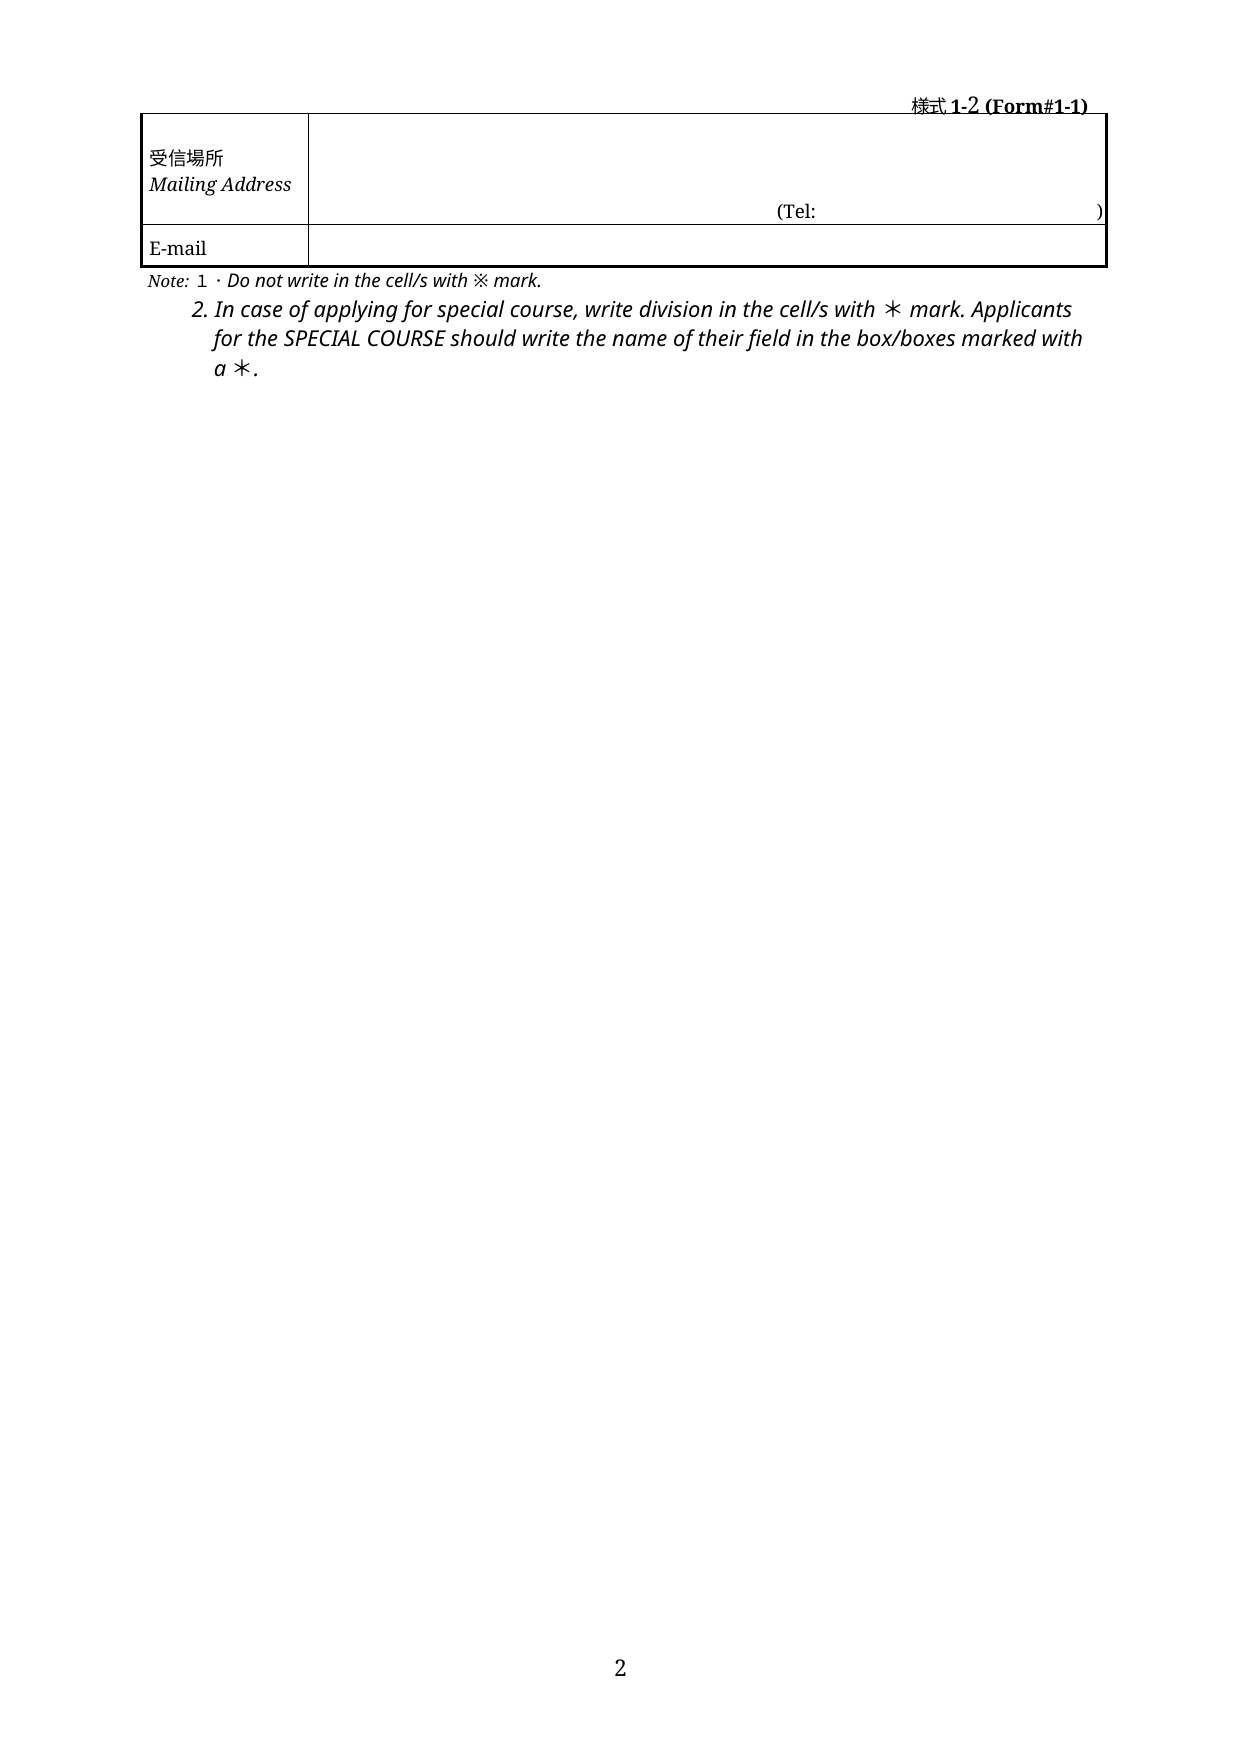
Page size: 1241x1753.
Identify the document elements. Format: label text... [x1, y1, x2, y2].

table_cell [309, 225, 1105, 264]
table_cell 受信場所 Mailing Address [143, 114, 308, 224]
table_cell (Tel: ) [309, 114, 1105, 224]
text 2. In case of applying for special course, write division in the cell/s with ＊ mark. Applicants for the SPECIAL COURSE should write the name of their field in the box/boxes marked with a ＊. [191, 293, 1087, 383]
text Note: １．Do not write in the cell/s with ※ mark. [148, 268, 1153, 293]
table_cell E-mail [143, 225, 308, 264]
